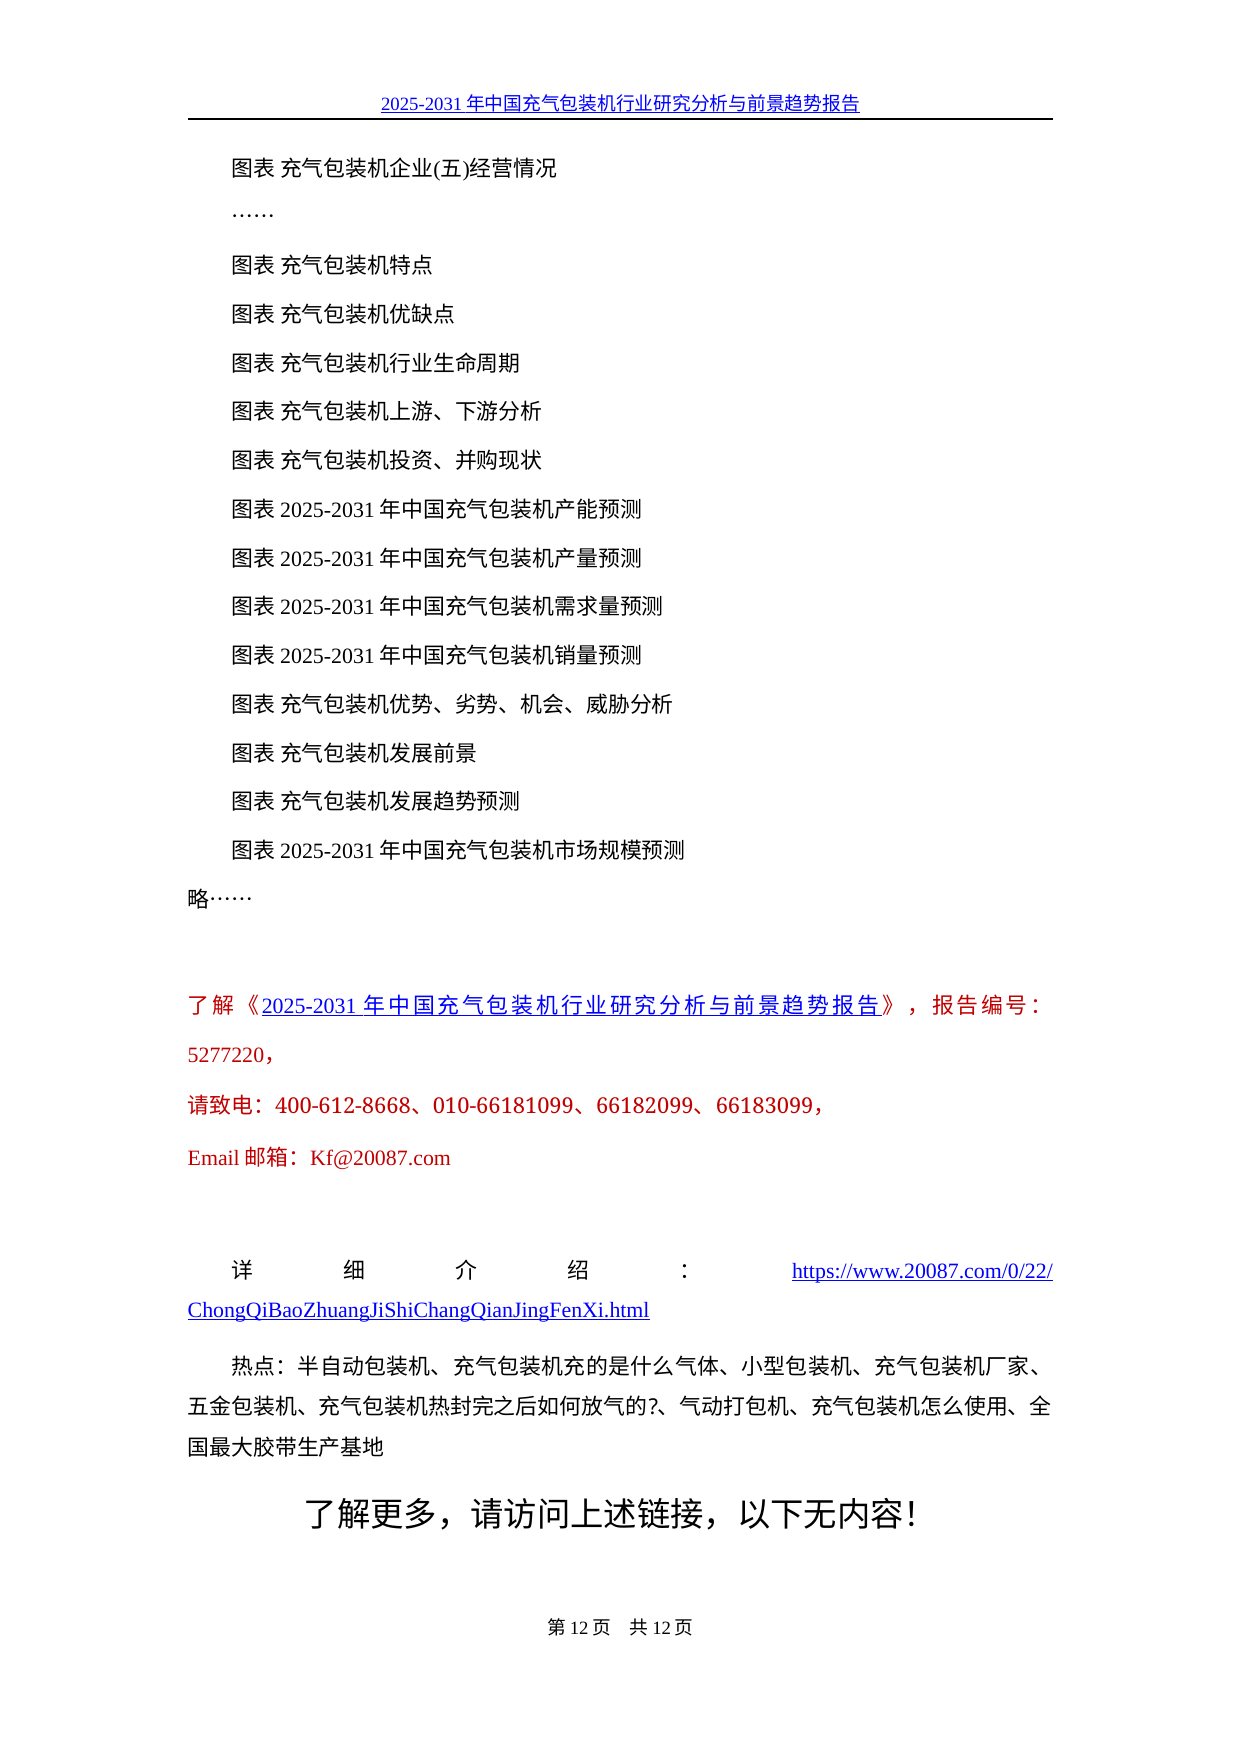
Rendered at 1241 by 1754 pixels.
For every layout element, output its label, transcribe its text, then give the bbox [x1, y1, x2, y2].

text 热点：半自动包装机、充气包装机充的是什么气体、小型包装机、充气包装机厂家、五金包装机、充气包装机热封完之后如何放气的?、气动打包机、充气包装机怎么使用、全国最大胶带生产基地 [187, 1348, 1053, 1462]
text Email邮箱：Kf@20087.com [187, 1140, 1053, 1172]
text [187, 150, 1053, 914]
text 详细介绍：https://www.20087.com/0/22/ChongQiBaoZhuangJiShiChangQianJingFenXi.html [187, 1253, 1053, 1326]
title 了解更多，请访问上述链接，以下无内容！ [187, 1479, 1053, 1544]
text 了解《2025-2031年中国充气包装机行业研究分析与前景趋势报告》，报告编号：5277220， [187, 988, 1053, 1069]
text 请致电：400-612-8668、010-66181099、66182099、66183099， [187, 1088, 1053, 1121]
